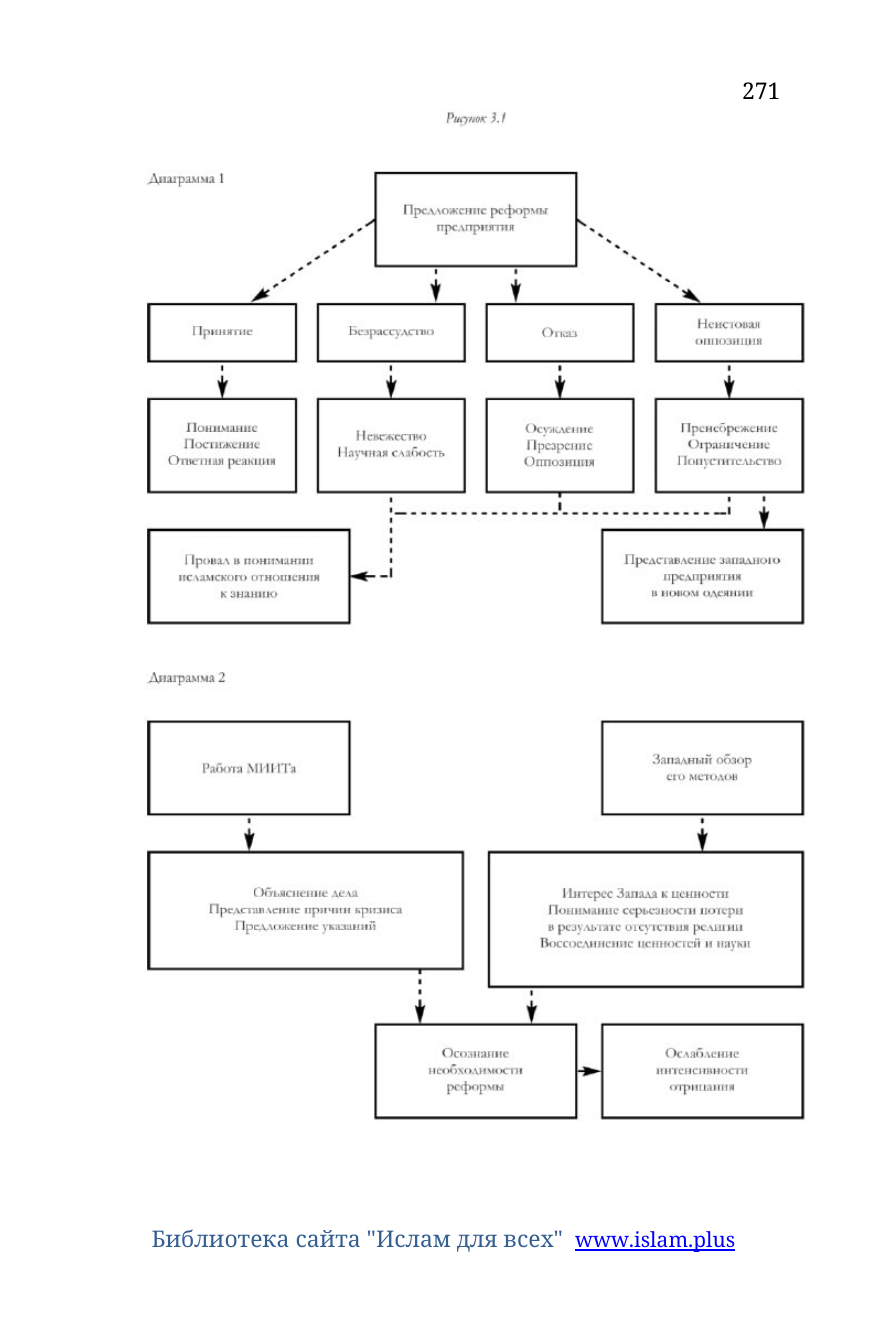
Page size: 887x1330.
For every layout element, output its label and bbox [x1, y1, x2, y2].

picture [136, 109, 810, 1125]
